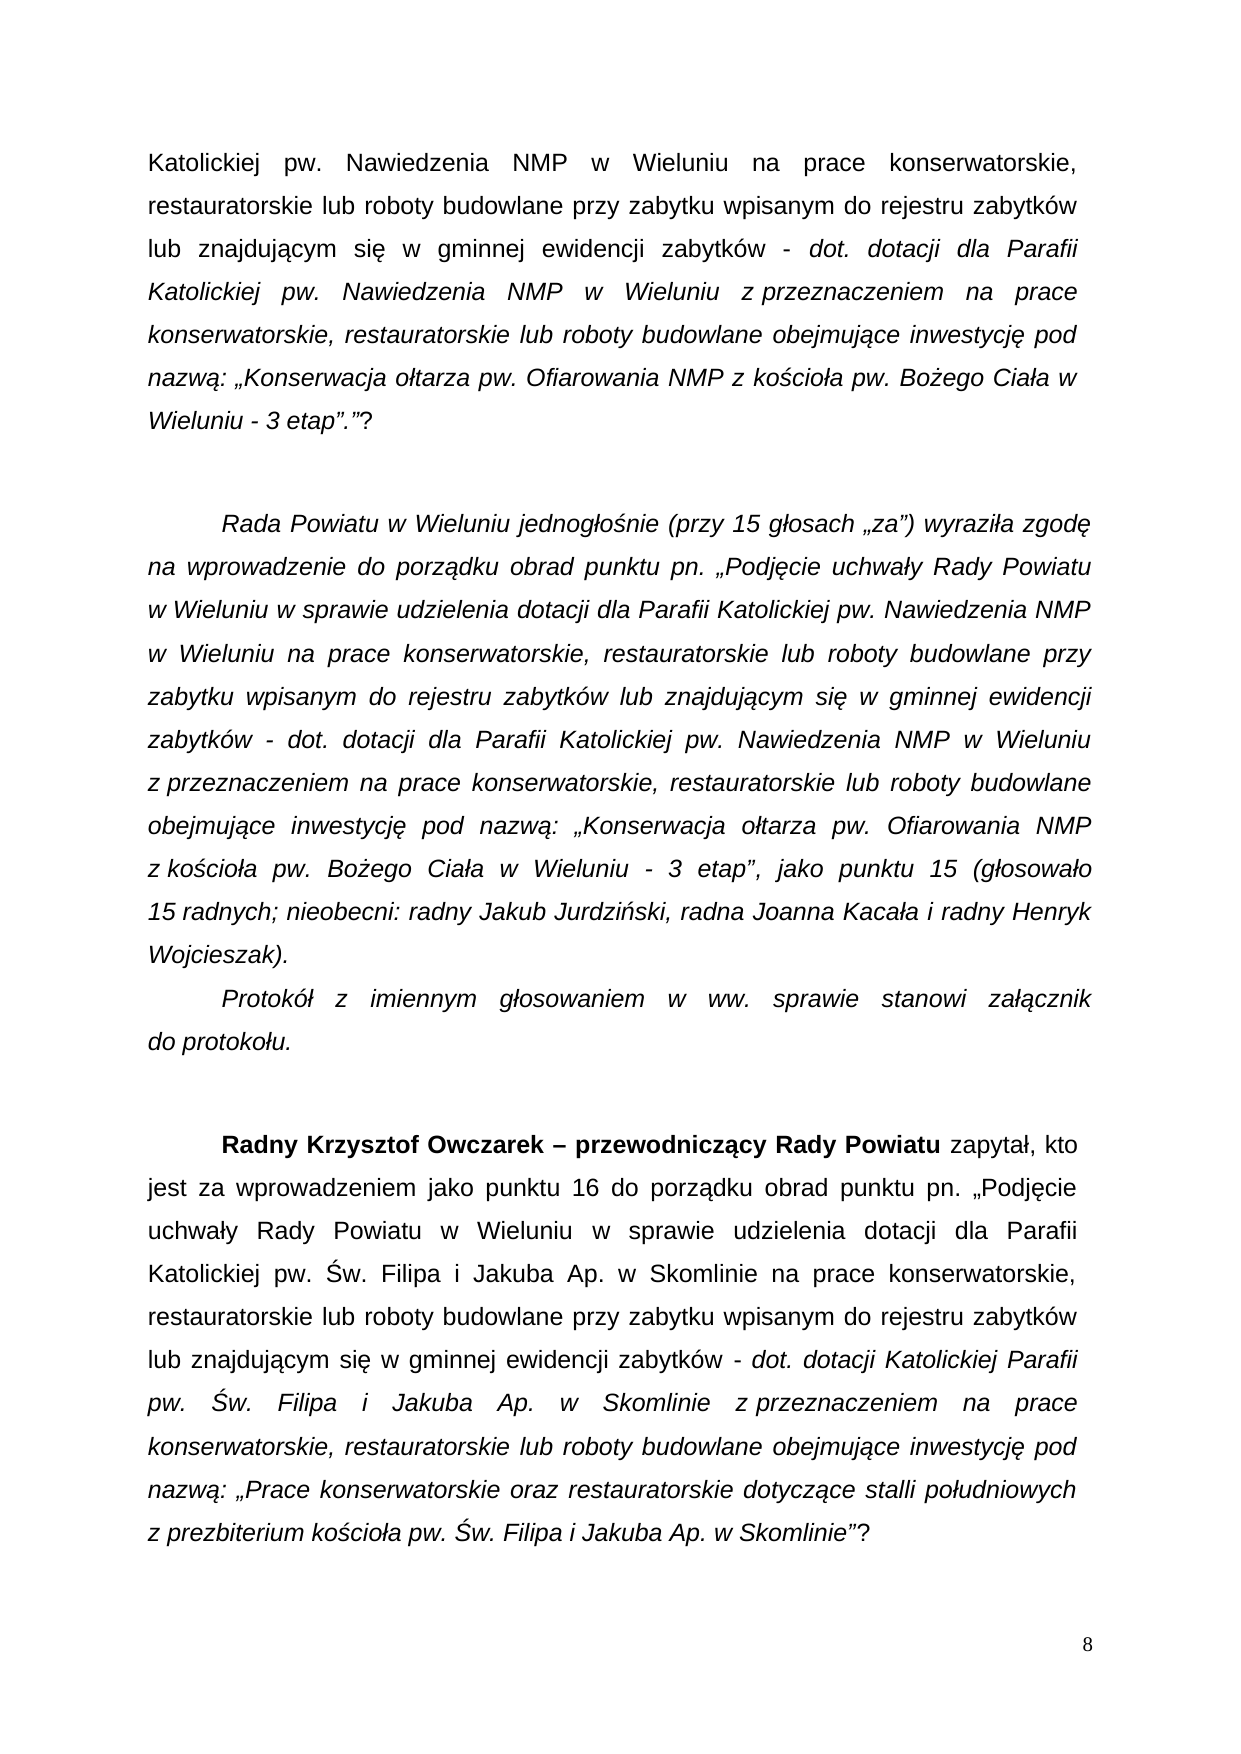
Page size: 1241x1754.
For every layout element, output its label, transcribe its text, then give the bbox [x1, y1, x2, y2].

text Rada Powiatu w Wieluniu jednogłośnie (przy 15 głosach „za”) wyraziła zgodę na wprowadzenie do porządku obrad punktu pn. „Podjęcie uchwały Rady Powiatu w Wieluniu w sprawie udzielenia dotacji dla Parafii Katolickiej pw. Nawiedzenia NMP w Wieluniu na prace konserwatorskie, restauratorskie lub roboty budowlane przy zabytku wpisanym do rejestru zabytków lub znajdującym się w gminnej ewidencji zabytków - dot. dotacji dla Parafii Katolickiej pw. Nawiedzenia NMP w Wieluniu z przeznaczeniem na prace konserwatorskie, restauratorskie lub roboty budowlane obejmujące inwestycję pod nazwą: „Konserwacja ołtarza pw. Ofiarowania NMP z kościoła pw. Bożego Ciała w Wieluniu - 3 etap”, jako punktu 15 (głosowało 15 radnych; nieobecni: radny Jakub Jurdziński, radna Joanna Kacała i radny Henryk Wojcieszak). [148, 509, 1093, 969]
text Protokół z imiennym głosowaniem w ww. sprawie stanowi załącznik do protokołu. [148, 984, 1093, 1056]
text Radny Krzysztof Owczarek – przewodniczący Rady Powiatu zapytał, kto jest za wprowadzeniem jako punktu 16 do porządku obrad punktu pn. „Podjęcie uchwały Rady Powiatu w Wieluniu w sprawie udzielenia dotacji dla Parafii Katolickiej pw. Św. Filipa i Jakuba Ap. w Skomlinie na prace konserwatorskie, restauratorskie lub roboty budowlane przy zabytku wpisanym do rejestru zabytków lub znajdującym się w gminnej ewidencji zabytków - dot. dotacji Katolickiej Parafii pw. Św. Filipa i Jakuba Ap. w Skomlinie z przeznaczeniem na prace konserwatorskie, restauratorskie lub roboty budowlane obejmujące inwestycję pod nazwą: „Prace konserwatorskie oraz restauratorskie dotyczące stalli południowych z prezbiterium kościoła pw. Św. Filipa i Jakuba Ap. w Skomlinie”? [148, 1130, 1078, 1547]
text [148, 148, 1078, 435]
